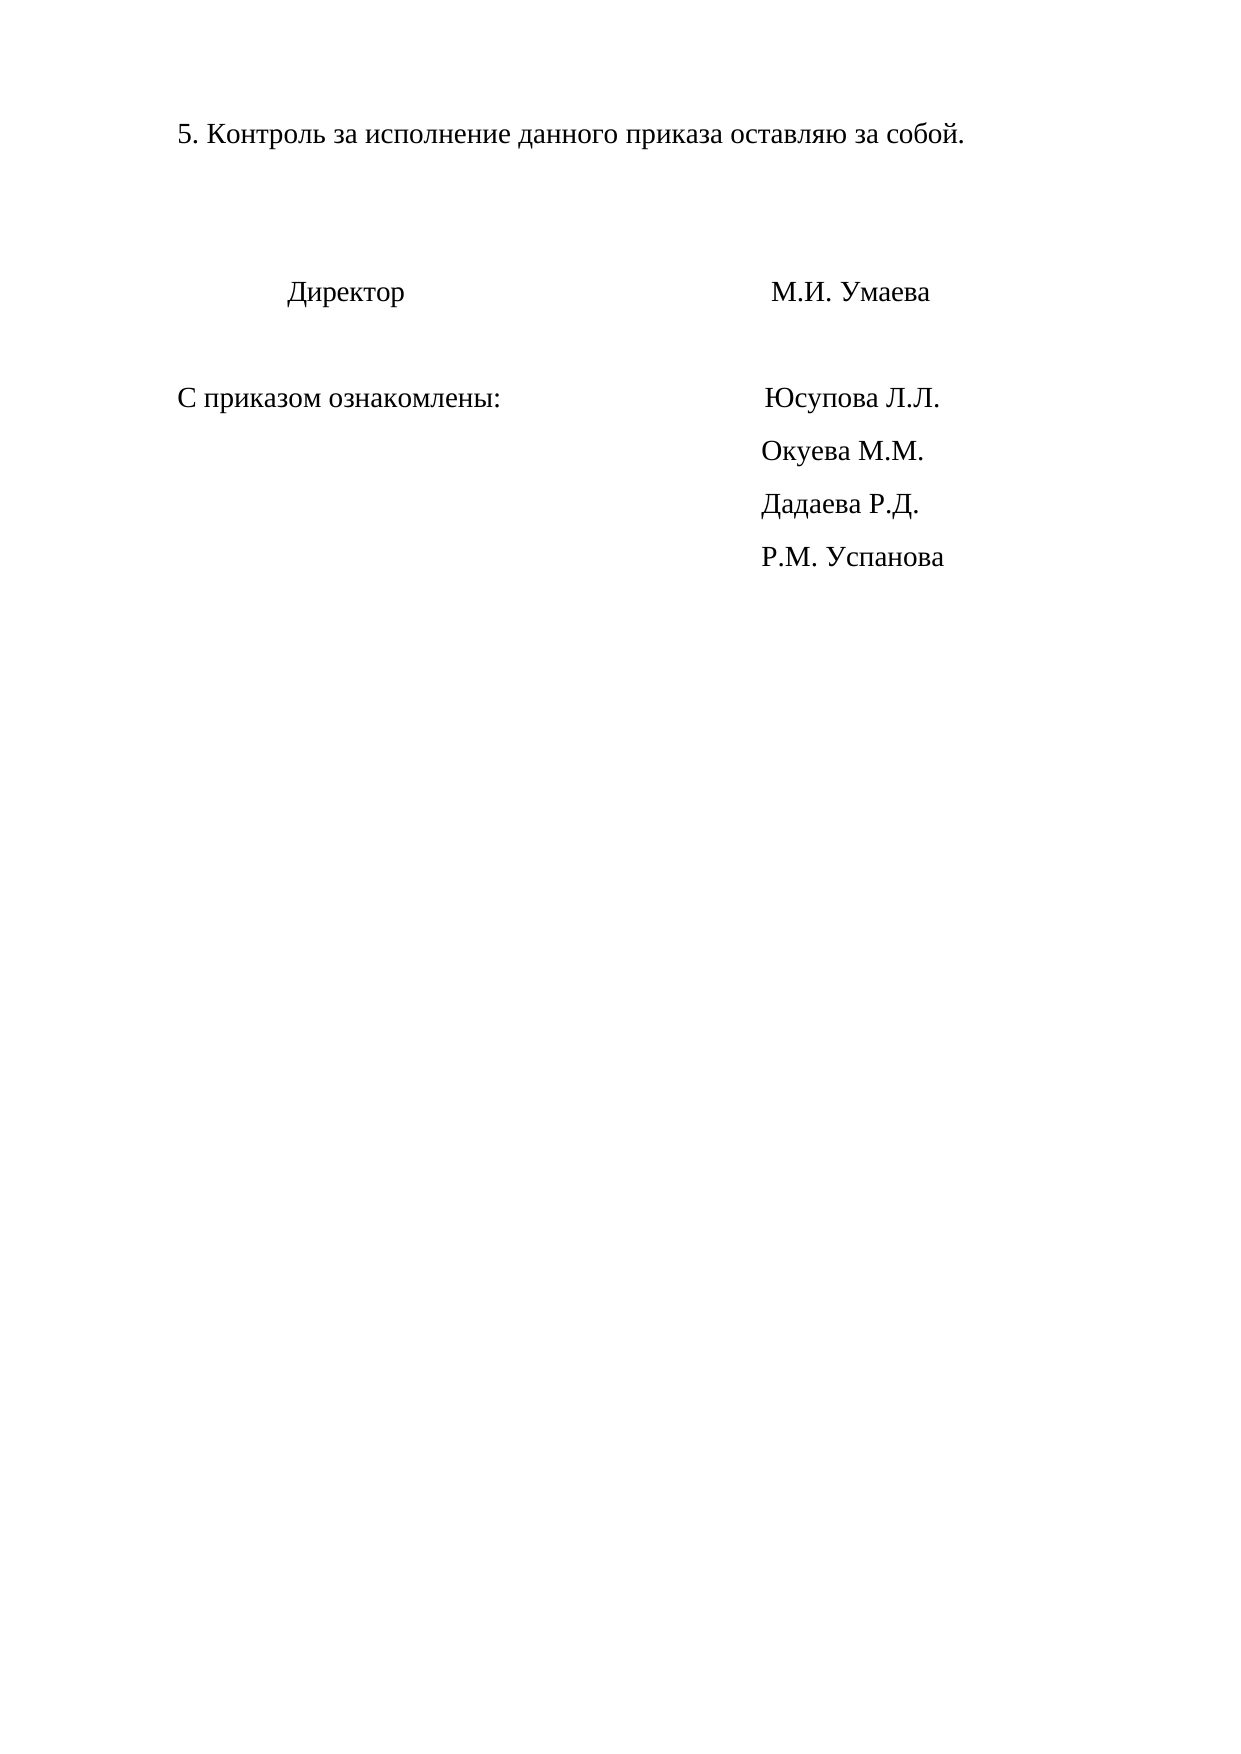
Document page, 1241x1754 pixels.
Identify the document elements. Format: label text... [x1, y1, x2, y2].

text Директор М.И. Умаева [287, 274, 1207, 308]
text С приказом ознакомлены: Юсупова Л.Л. Окуева М.М. Дадаева Р.Д. Р.М. Успанова [177, 380, 951, 573]
list Контроль за исполнение данного приказа оставляю за собой. [177, 116, 1207, 149]
